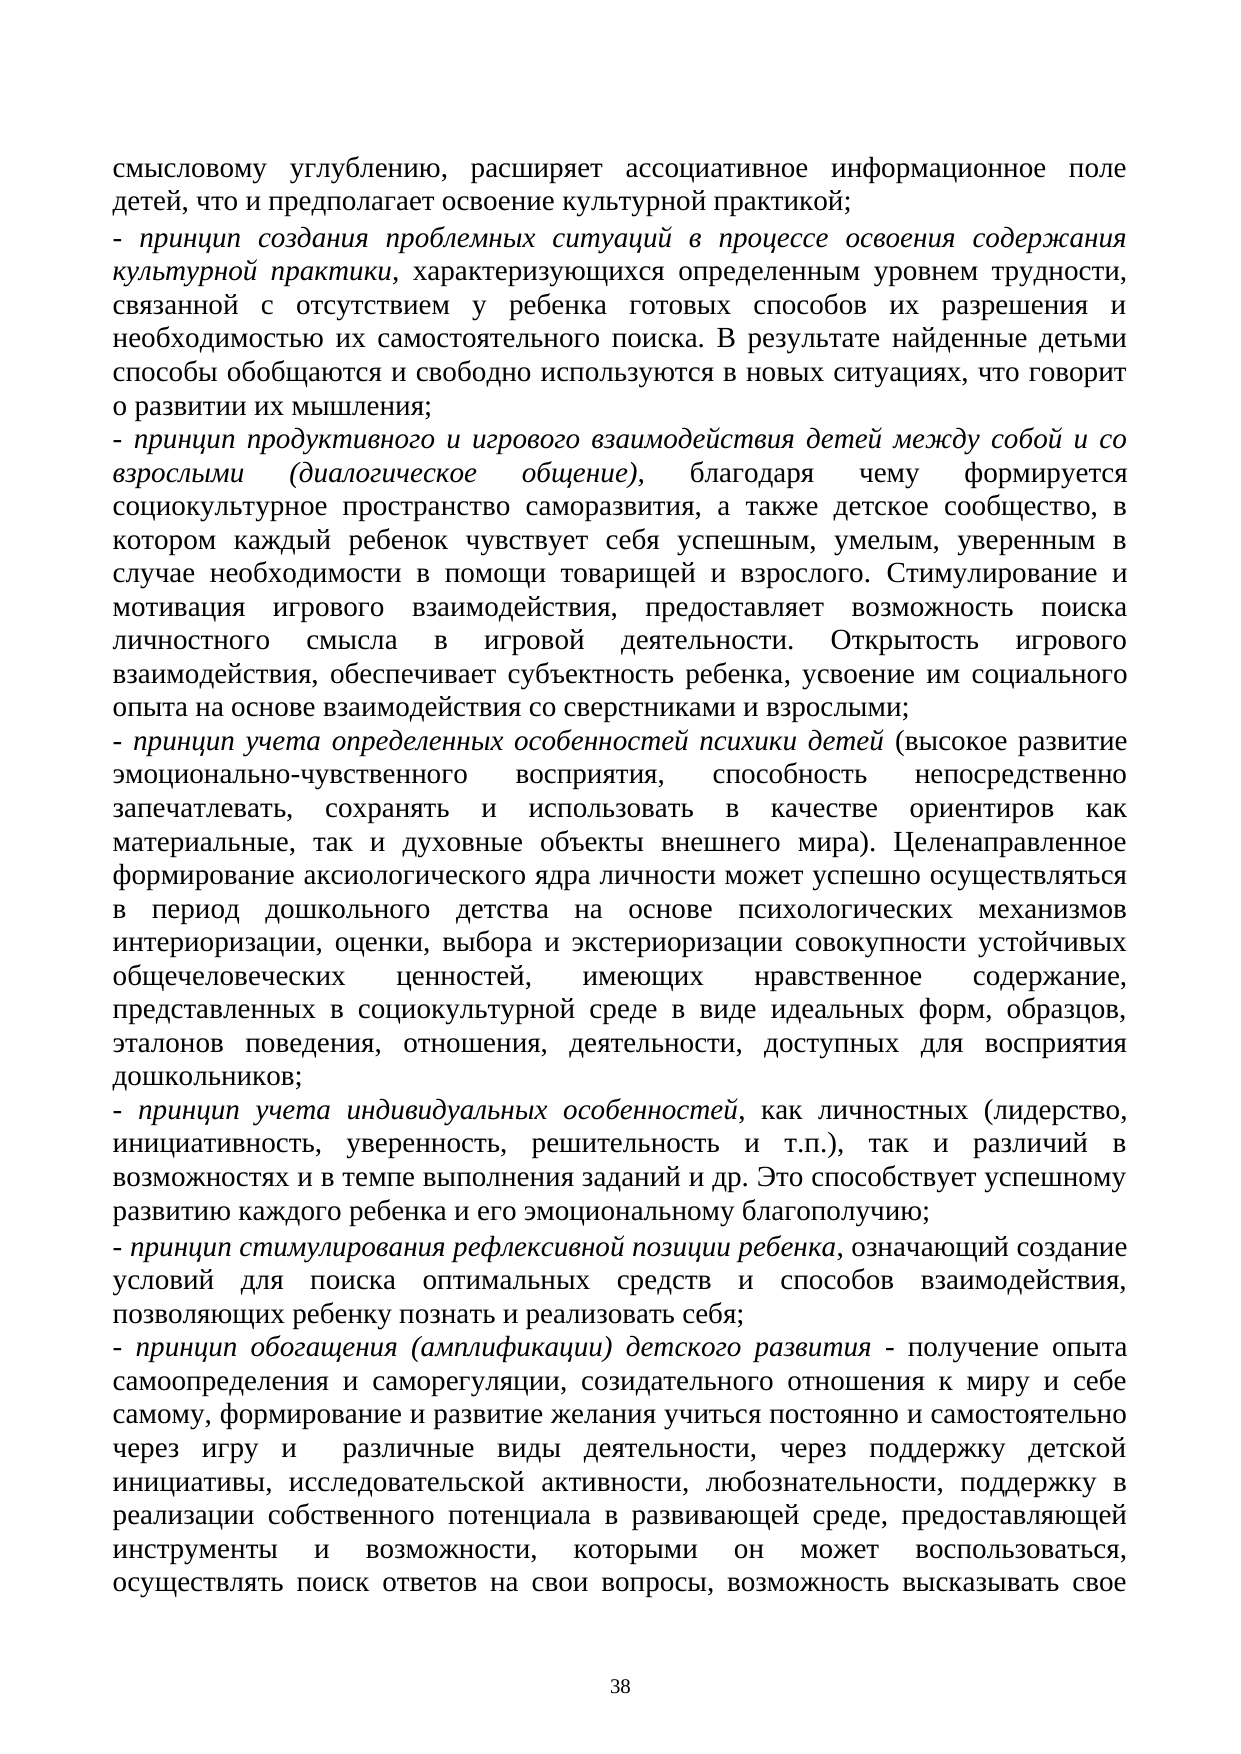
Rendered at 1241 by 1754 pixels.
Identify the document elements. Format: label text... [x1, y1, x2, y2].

text - принцип стимулирования рефлексивной позиции ребенка, означающий создание условий для поиска оптимальных средств и способов взаимодействия, позволяющих ребенку познать и реализовать себя; [112, 1229, 1128, 1329]
text - принцип учета индивидуальных особенностей, как личностных (лидерство, инициативность, уверенность, решительность и т.п.), так и различий в возможностях и в темпе выполнения заданий и др. Это способствует успешному развитию каждого ребенка и его эмоциональному благополучию; [112, 1092, 1128, 1226]
text - принцип учета определенных особенностей психики детей (высокое развитие эмоционально-чувственного восприятия, способность непосредственно запечатлевать, сохранять и использовать в качестве ориентиров как материальные, так и духовные объекты внешнего мира). Целенаправленное формирование аксиологического ядра личности может успешно осуществляться в период дошкольного детства на основе психологических механизмов интериоризации, оценки, выбора и экстериоризации совокупности устойчивых общечеловеческих ценностей, имеющих нравственное содержание, представленных в социокультурной среде в виде идеальных форм, образцов, эталонов поведения, отношения, деятельности, доступных для восприятия дошкольников; [112, 723, 1128, 1092]
text - принцип продуктивного и игрового взаимодействия детей между собой и со взрослыми (диалогическое общение), благодаря чему формируется социокультурное пространство саморазвития, а также детское сообщество, в котором каждый ребенок чувствует себя успешным, умелым, уверенным в случае необходимости в помощи товарищей и взрослого. Стимулирование и мотивация игрового взаимодействия, предоставляет возможность поиска личностного смысла в игровой деятельности. Открытость игрового взаимодействия, обеспечивает субъектность ребенка, усвоение им социального опыта на основе взаимодействия со сверстниками и взрослыми; [112, 421, 1128, 723]
text - принцип создания проблемных ситуаций в процессе освоения содержания культурной практики, характеризующихся определенным уровнем трудности, связанной с отсутствием у ребенка готовых способов их разрешения и необходимостью их самостоятельного поиска. В результате найденные детьми способы обобщаются и свободно используются в новых ситуациях, что говорит о развитии их мышления; [112, 220, 1128, 421]
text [112, 1329, 1128, 1598]
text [112, 150, 1128, 217]
